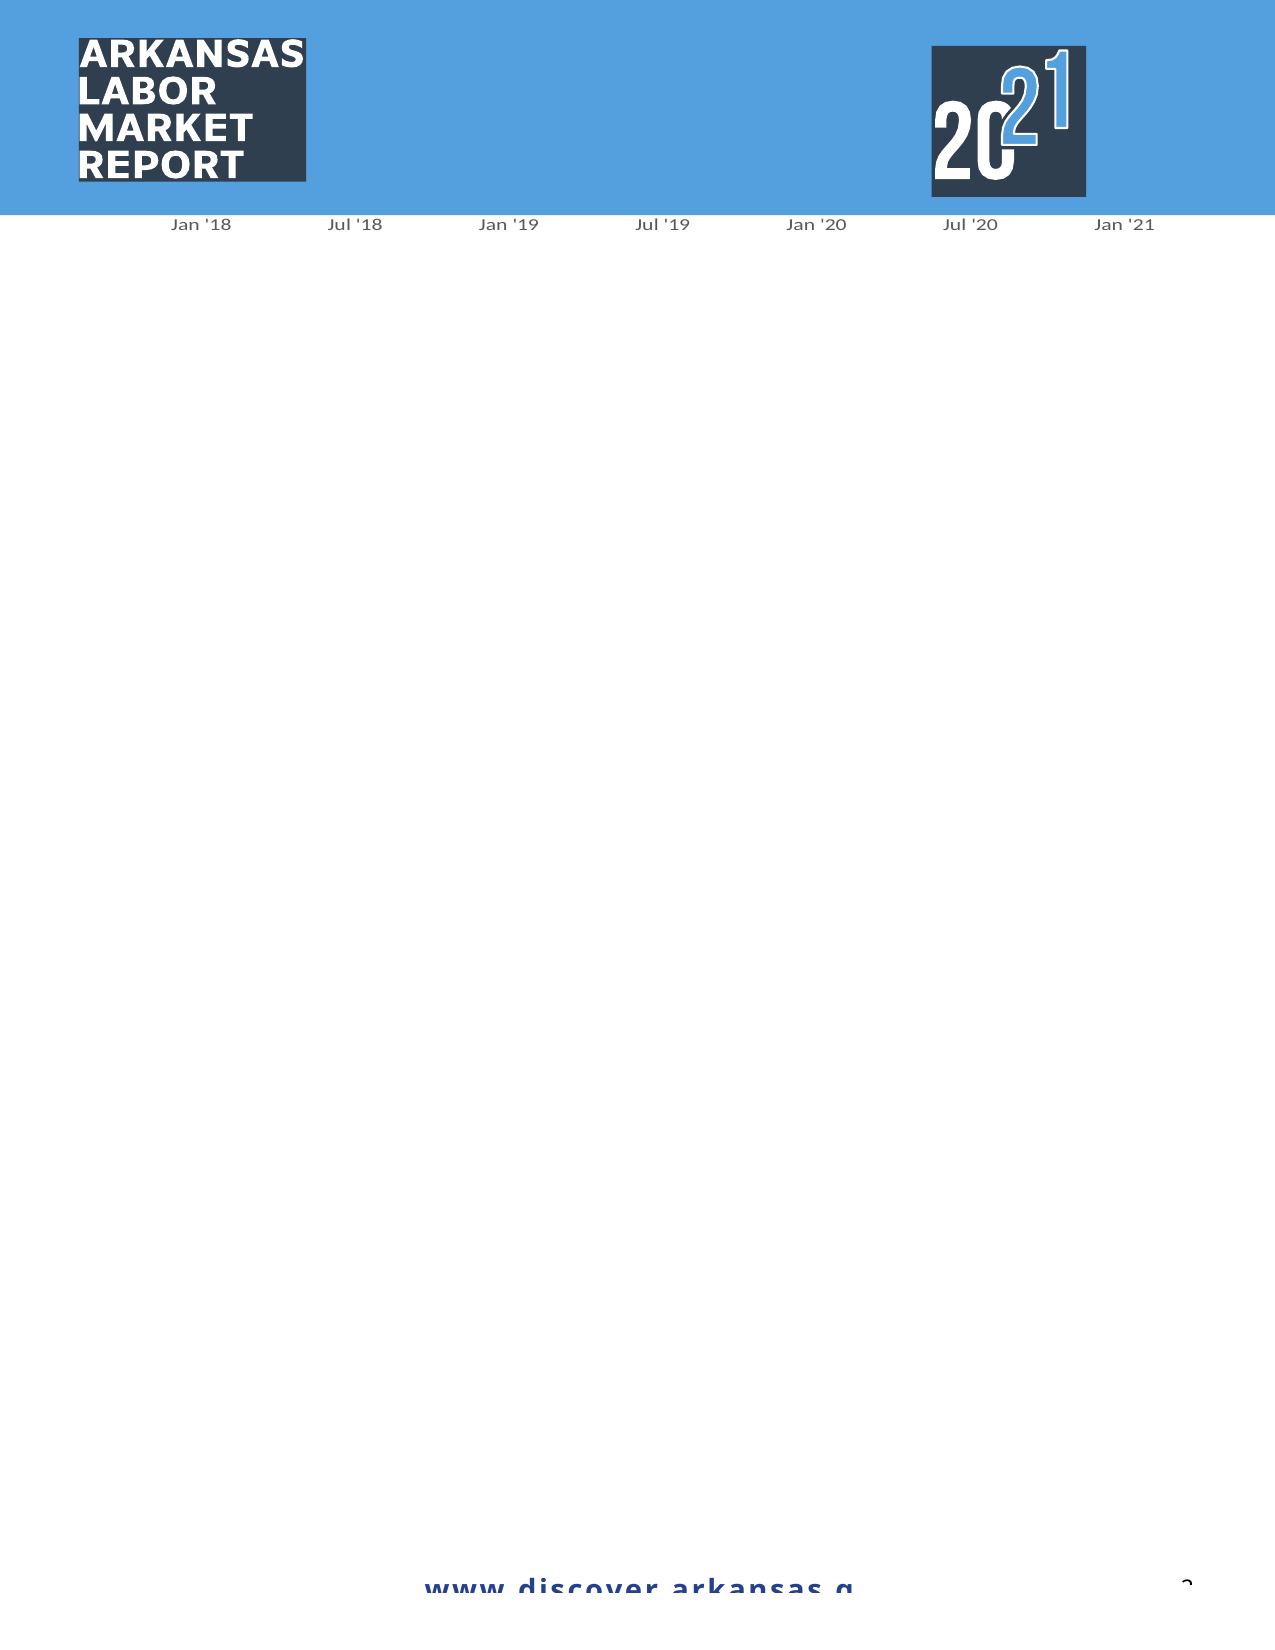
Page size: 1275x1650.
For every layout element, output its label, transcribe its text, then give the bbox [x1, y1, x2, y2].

text Jan '18 Jul '18 Jan '19 Jul '19 Jan '20 Jul '20 Jan '21 [171, 214, 1214, 235]
